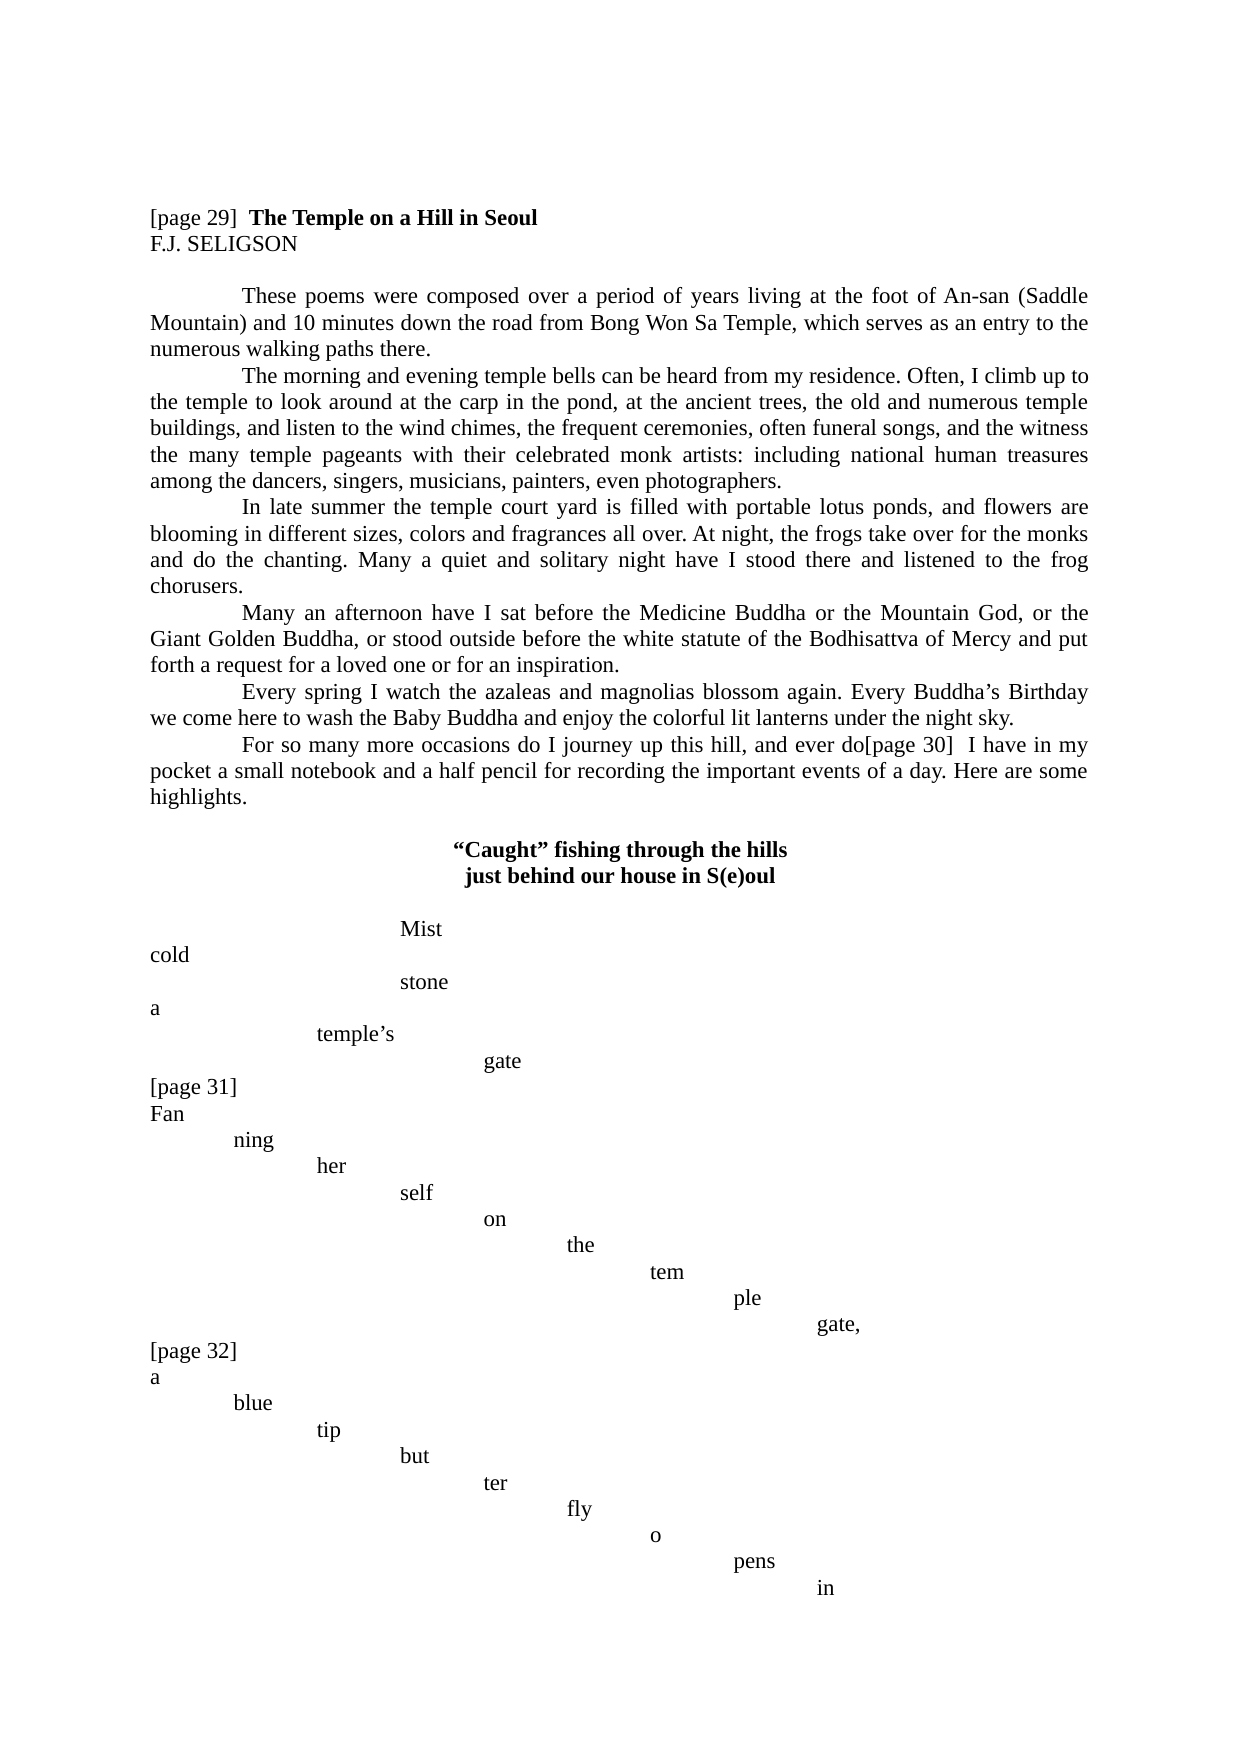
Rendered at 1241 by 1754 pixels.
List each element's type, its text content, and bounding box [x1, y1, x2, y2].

text tip [150, 1416, 1090, 1442]
text For so many more occasions do I journey up this hill, and ever do[page 30] I have in my pocket a small notebook and a half pencil for recording the important events of a day. Here are some highlights. [150, 731, 1090, 810]
text temple’s [150, 1021, 1090, 1047]
text on [150, 1205, 1090, 1231]
text blue [150, 1389, 1090, 1416]
text pens [150, 1548, 1090, 1574]
text gate, [150, 1310, 1090, 1337]
text ple [150, 1284, 1090, 1310]
text a [150, 994, 1090, 1021]
text stone [150, 968, 1090, 994]
text [page 32] [150, 1337, 1090, 1363]
text self [150, 1179, 1090, 1205]
text ning [150, 1126, 1090, 1152]
text [page 31] [150, 1073, 1090, 1099]
text These poems were composed over a period of years living at the foot of An-san (Saddle Mountain) and 10 minutes down the road from Bong Won Sa Temple, which serves as an entry to the numerous walking paths there. [150, 283, 1090, 362]
text Many an afternoon have I sat before the Medicine Buddha or the Mountain God, or the Giant Golden Buddha, or stood outside before the white statute of the Bodhisattva of Mercy and put forth a request for a loved one or for an inspiration. [150, 599, 1090, 678]
text in [150, 1574, 1090, 1600]
text just behind our house in S(e)oul [150, 862, 1090, 889]
text a [150, 1363, 1090, 1389]
text [page 29] The Temple on a Hill in Seoul [150, 203, 1090, 230]
text but [150, 1442, 1090, 1468]
text her [150, 1152, 1090, 1179]
text ter [150, 1468, 1090, 1495]
text “Caught” fishing through the hills [150, 836, 1090, 862]
text o [150, 1521, 1090, 1548]
text In late summer the temple court yard is filled with portable lotus ponds, and flowers are blooming in different sizes, colors and fragrances all over. At night, the frogs take over for the monks and do the chanting. Many a quiet and solitary night have I stood there and listened to the frog chorusers. [150, 493, 1090, 599]
text The morning and evening temple bells can be heard from my residence. Often, I climb up to the temple to look around at the carp in the pond, at the ancient trees, the old and numerous temple buildings, and listen to the wind chimes, the frequent ceremonies, often funeral songs, and the witness the many temple pageants with their celebrated monk artists: including national human treasures among the dancers, singers, musicians, painters, even photographers. [150, 362, 1090, 493]
text gate [150, 1047, 1090, 1073]
text cold [150, 941, 1090, 968]
text F.J. SELIGSON [150, 230, 1090, 256]
text Mist [150, 915, 1090, 941]
text fly [150, 1495, 1090, 1521]
text Every spring I watch the azaleas and magnolias blossom again. Every Buddha’s Birthday we come here to wash the Baby Buddha and enjoy the colorful lit lanterns under the night sky. [150, 678, 1090, 731]
text the [150, 1231, 1090, 1258]
text Fan [150, 1099, 1090, 1126]
text tem [150, 1258, 1090, 1284]
